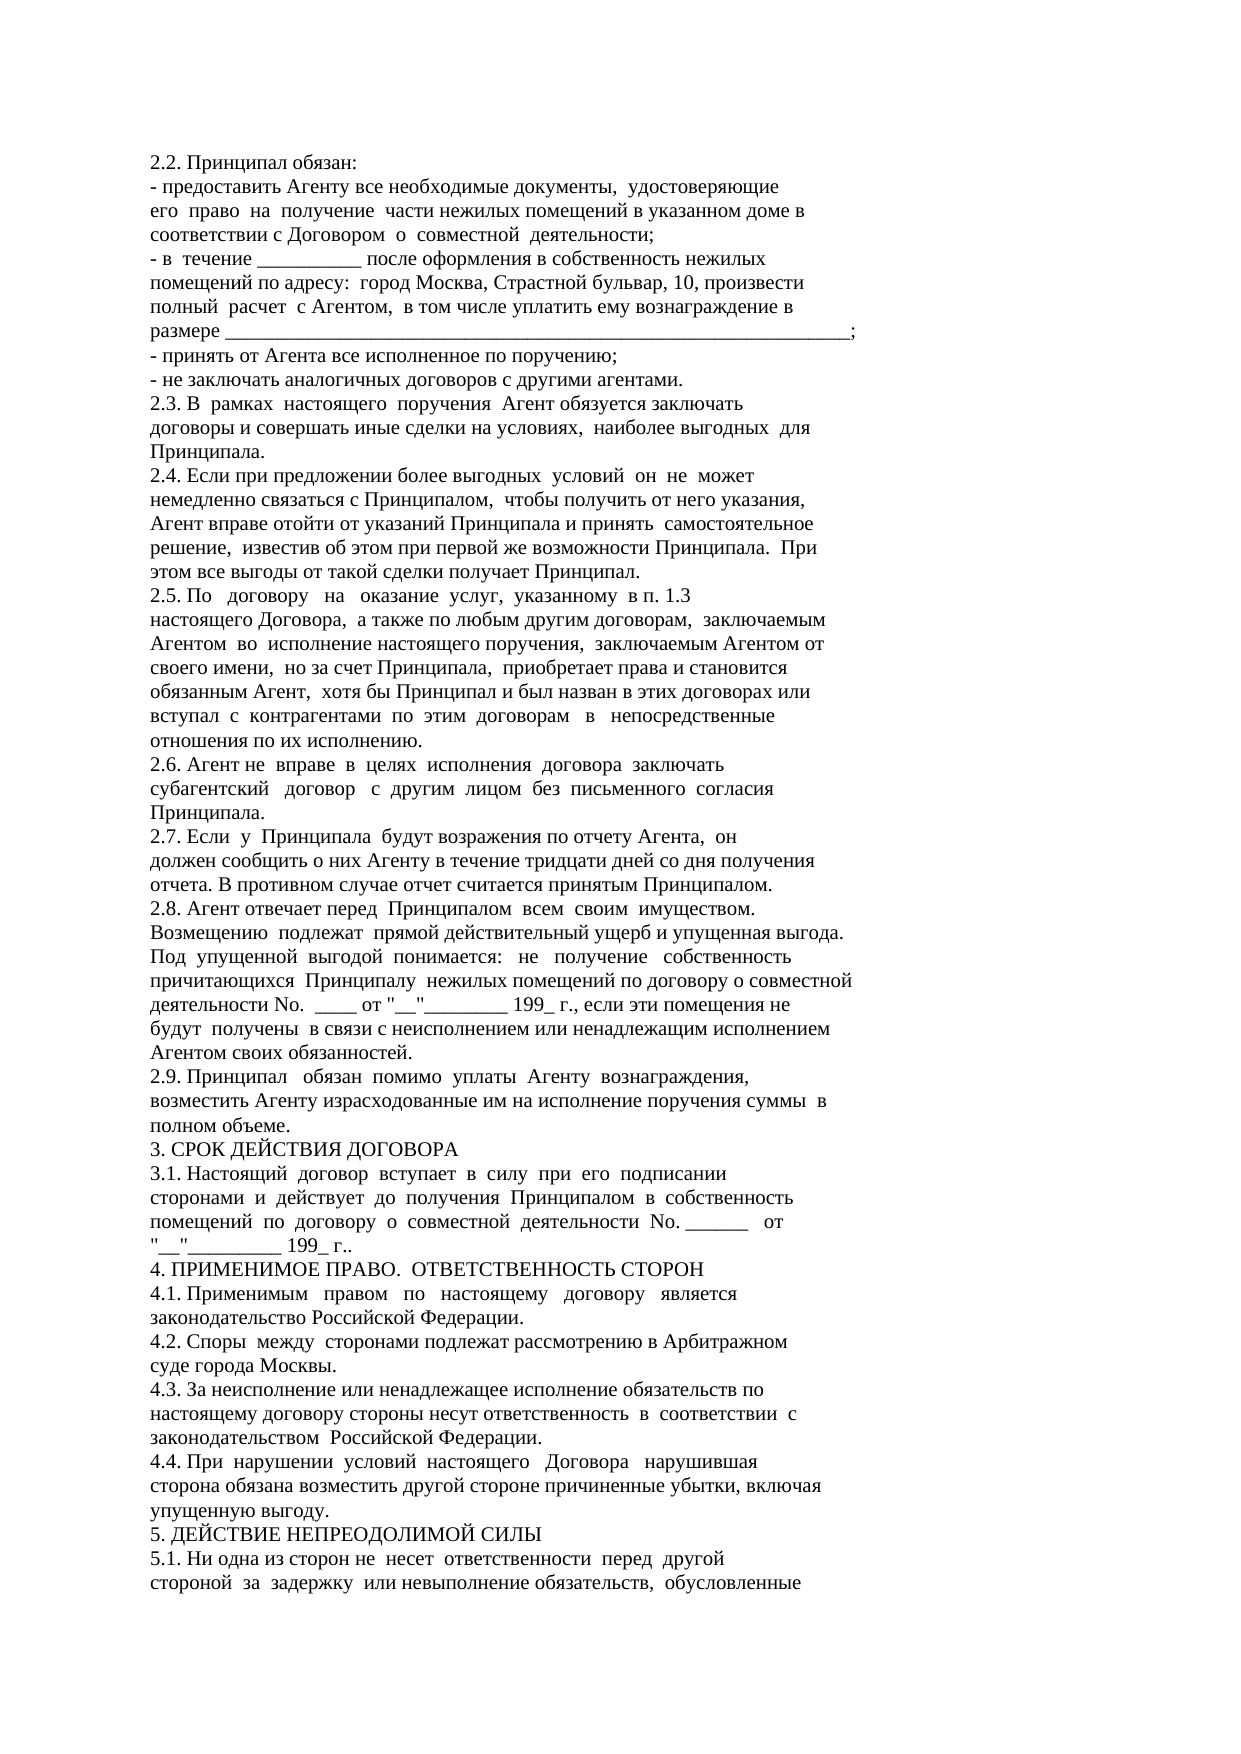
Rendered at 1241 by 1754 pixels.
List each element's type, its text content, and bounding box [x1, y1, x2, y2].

text возместить Агенту израсходованные им на исполнение поручения суммы в [150, 1088, 1090, 1112]
text отчета. В противном случае отчет считается принятым Принципалом. [150, 872, 1090, 896]
text сторона обязана возместить другой стороне причиненные убытки, включая [150, 1473, 1090, 1497]
text законодательство Российской Федерации. [150, 1305, 1090, 1329]
text немедленно связаться с Принципалом, чтобы получить от него указания, [150, 487, 1090, 511]
text Возмещению подлежат прямой действительный ущерб и упущенная выгода. [150, 920, 1090, 944]
text 3.1. Настоящий договор вступает в силу при его подписании [150, 1161, 1090, 1185]
text - принять от Агента все исполненное по поручению; [150, 342, 1090, 367]
text 4.1. Применимым правом по настоящему договору является [150, 1281, 1090, 1305]
text своего имени, но за счет Принципала, приобретает права и становится [150, 655, 1090, 679]
text законодательством Российской Федерации. [150, 1425, 1090, 1449]
text должен сообщить о них Агенту в течение тридцати дней со дня получения [150, 848, 1090, 872]
text этом все выгоды от такой сделки получает Принципал. [150, 559, 1090, 583]
text сторонами и действует до получения Принципалом в собственность [150, 1185, 1090, 1209]
text "__"_________ 199_ г.. [150, 1233, 1090, 1257]
text упущенную выгоду. [150, 1497, 1090, 1522]
text помещений по адресу: город Москва, Страстной бульвар, 10, произвести [150, 270, 1090, 294]
text 5.1. Ни одна из сторон не несет ответственности перед другой [150, 1546, 1090, 1570]
text соответствии с Договором о совместной деятельности; [150, 222, 1090, 246]
text Под упущенной выгодой понимается: не получение собственность [150, 944, 1090, 968]
text договоры и совершать иные сделки на условиях, наиболее выгодных для [150, 415, 1090, 439]
text Принципала. [150, 800, 1090, 824]
text будут получены в связи с неисполнением или ненадлежащим исполнением [150, 1016, 1090, 1040]
text Агент вправе отойти от указаний Принципала и принять самостоятельное [150, 511, 1090, 535]
text 4.3. За неисполнение или ненадлежащее исполнение обязательств по [150, 1377, 1090, 1401]
text 4. ПРИМЕНИМОЕ ПРАВО. ОТВЕТСТВЕННОСТЬ СТОРОН [150, 1257, 1090, 1281]
text Агентом во исполнение настоящего поручения, заключаемым Агентом от [150, 631, 1090, 655]
text полном объеме. [150, 1112, 1090, 1137]
text 2.7. Если у Принципала будут возражения по отчету Агента, он [150, 824, 1090, 848]
text 4.2. Споры между сторонами подлежат рассмотрению в Арбитражном [150, 1329, 1090, 1353]
text решение, известив об этом при первой же возможности Принципала. При [150, 535, 1090, 559]
text 2.6. Агент не вправе в целях исполнения договора заключать [150, 752, 1090, 776]
text полный расчет с Агентом, в том числе уплатить ему вознаграждение в [150, 294, 1090, 318]
text - предоставить Агенту все необходимые документы, удостоверяющие [150, 174, 1090, 198]
text деятельности No. ____ от "__"________ 199_ г., если эти помещения не [150, 992, 1090, 1016]
text вступал с контрагентами по этим договорам в непосредственные [150, 703, 1090, 727]
text Агентом своих обязанностей. [150, 1040, 1090, 1064]
text субагентский договор с другим лицом без письменного согласия [150, 776, 1090, 800]
text 2.3. В рамках настоящего поручения Агент обязуется заключать [150, 391, 1090, 415]
text стороной за задержку или невыполнение обязательств, обусловленные [150, 1570, 1090, 1594]
text обязанным Агент, хотя бы Принципал и был назван в этих договорах или [150, 679, 1090, 703]
text 2.4. Если при предложении более выгодных условий он не может [150, 463, 1090, 487]
text 5. ДЕЙСТВИЕ НЕПРЕОДОЛИМОЙ СИЛЫ [150, 1522, 1090, 1546]
text 4.4. При нарушении условий настоящего Договора нарушившая [150, 1449, 1090, 1473]
text отношения по их исполнению. [150, 727, 1090, 752]
text его право на получение части нежилых помещений в указанном доме в [150, 198, 1090, 222]
text - в течение __________ после оформления в собственность нежилых [150, 246, 1090, 270]
text размере ____________________________________________________________; [150, 318, 1090, 342]
text - не заключать аналогичных договоров с другими агентами. [150, 367, 1090, 391]
text 2.2. Принципал обязан: [150, 150, 1090, 174]
text суде города Москвы. [150, 1353, 1090, 1377]
text причитающихся Принципалу нежилых помещений по договору о совместной [150, 968, 1090, 992]
text 2.9. Принципал обязан помимо уплаты Агенту вознаграждения, [150, 1064, 1090, 1088]
text Принципала. [150, 439, 1090, 463]
text 2.5. По договору на оказание услуг, указанному в п. 1.3 [150, 583, 1090, 607]
text 3. СРОК ДЕЙСТВИЯ ДОГОВОРА [150, 1137, 1090, 1161]
text настоящего Договора, а также по любым другим договорам, заключаемым [150, 607, 1090, 631]
text помещений по договору о совместной деятельности No. ______ от [150, 1209, 1090, 1233]
text настоящему договору стороны несут ответственность в соответствии с [150, 1401, 1090, 1425]
text 2.8. Агент отвечает перед Принципалом всем своим имуществом. [150, 896, 1090, 920]
